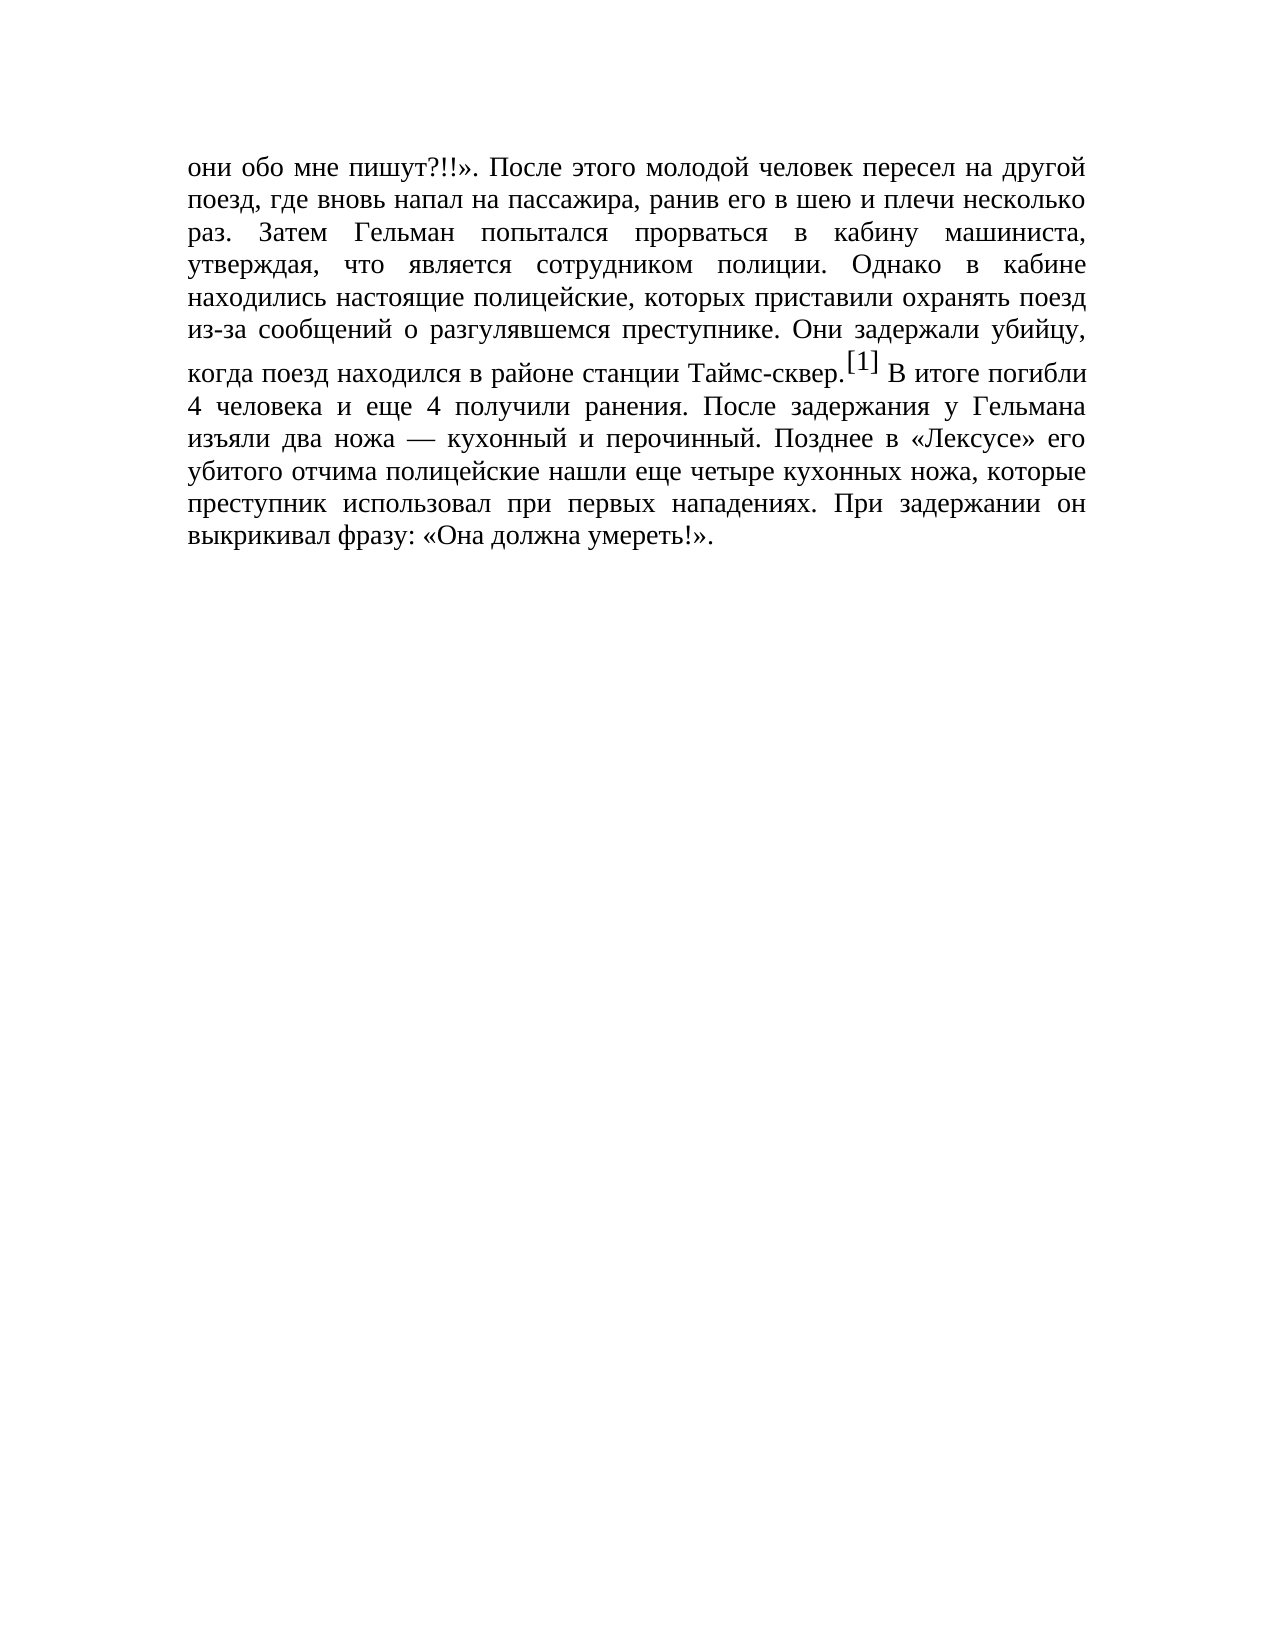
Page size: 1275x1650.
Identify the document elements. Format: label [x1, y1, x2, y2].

text [187, 150, 1087, 551]
